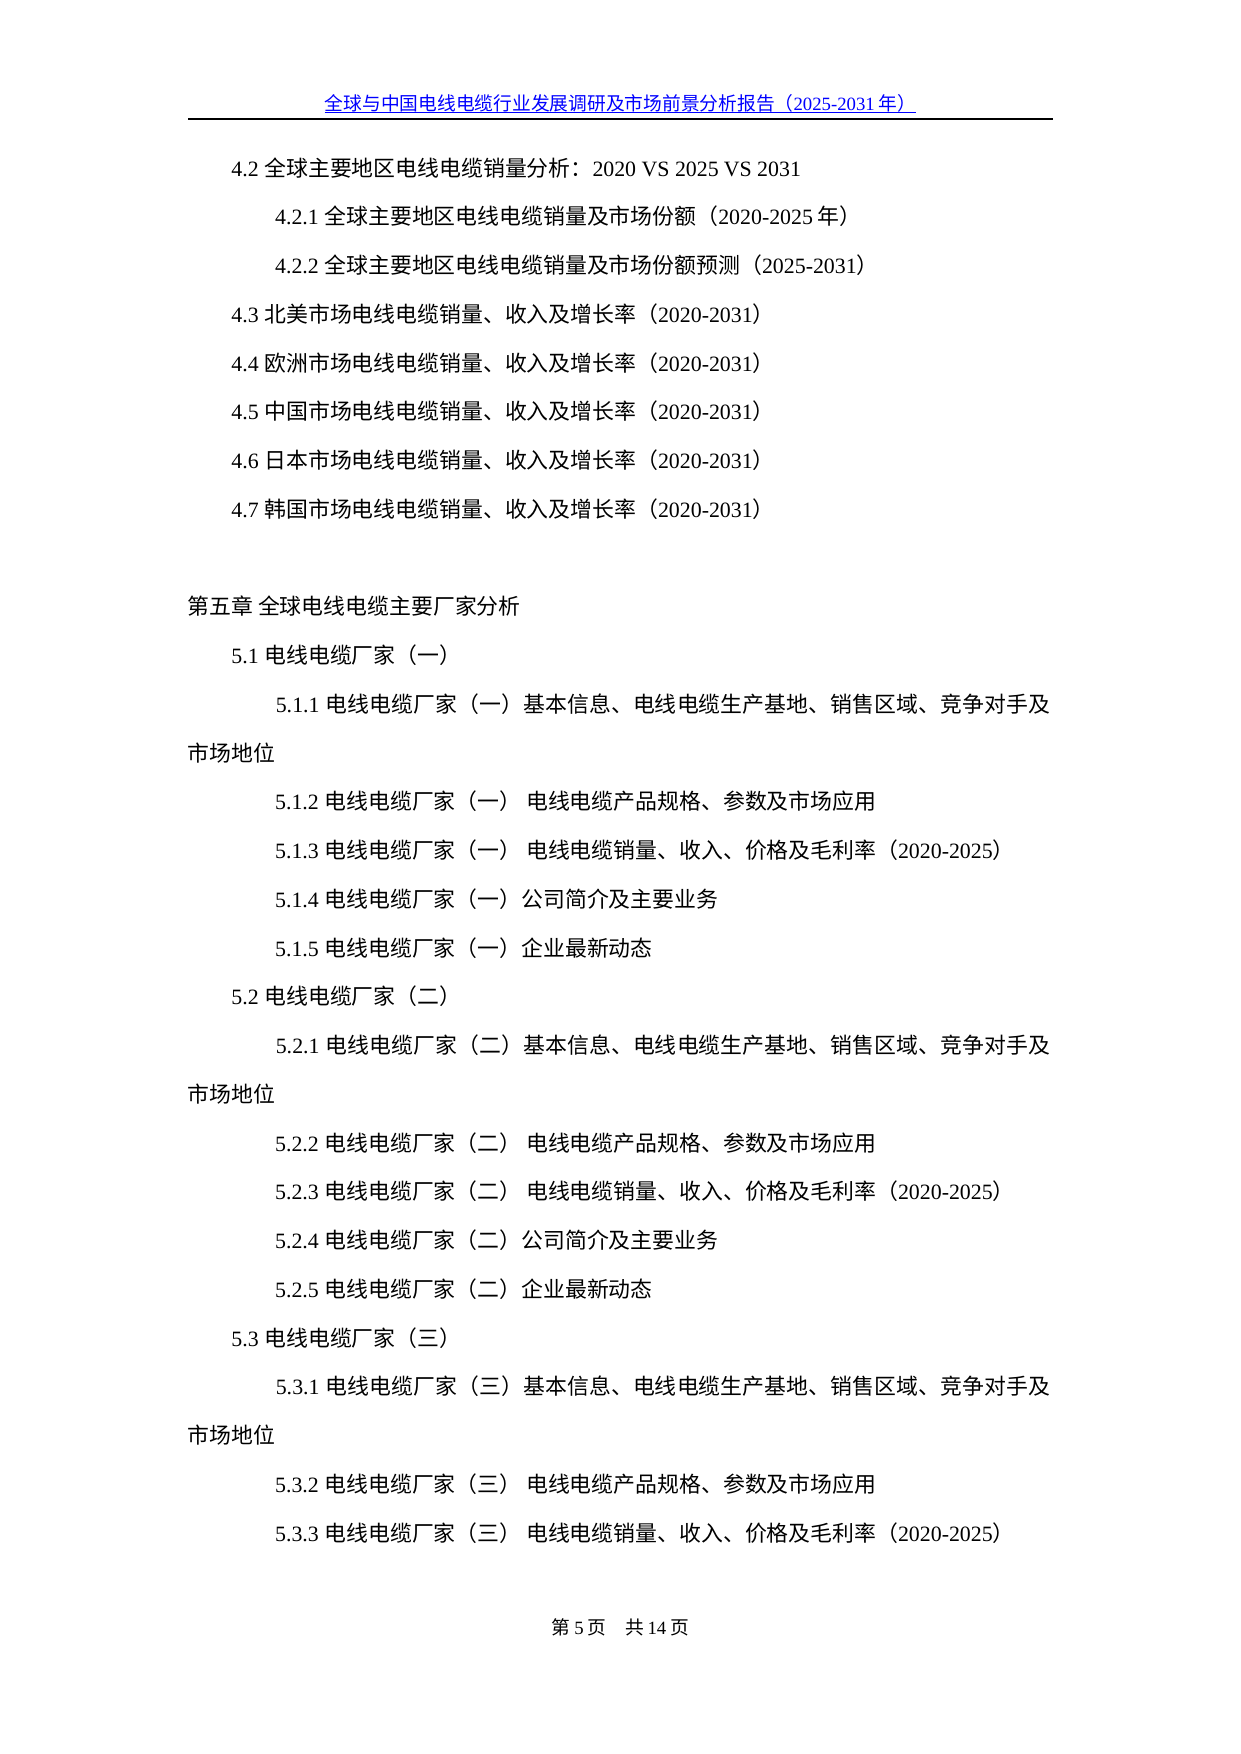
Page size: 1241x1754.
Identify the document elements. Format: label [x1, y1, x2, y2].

text [187, 150, 1053, 1548]
